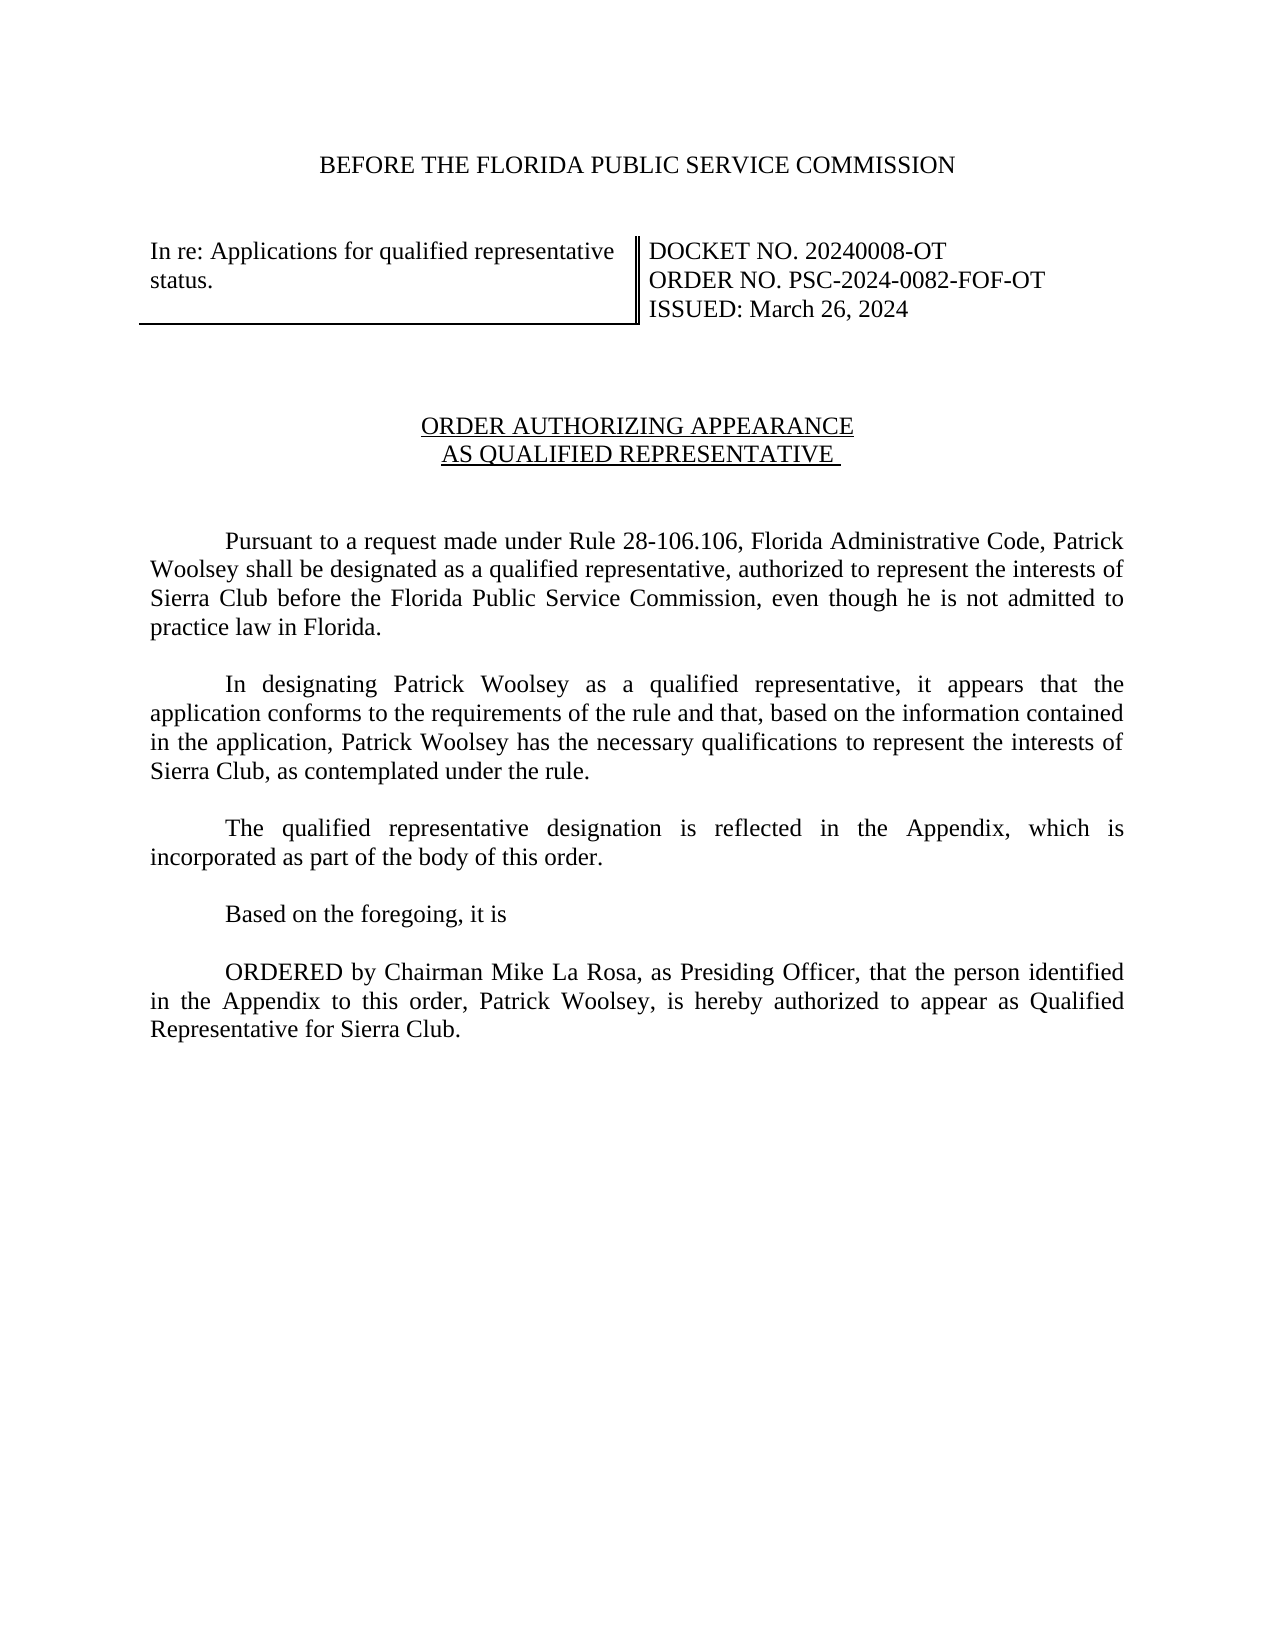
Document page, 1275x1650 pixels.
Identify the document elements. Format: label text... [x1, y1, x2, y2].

text ORDERED by Chairman Mike La Rosa, as Presiding Officer, that the person identified in the Appendix to this order, Patrick Woolsey, is hereby authorized to appear as Qualified Representative for Sierra Club. [150, 957, 1125, 1043]
table_header DOCKET NO. 20240008-OT ORDER NO. PSC-2024-0082-FOF-OT ISSUED: March 26, 2024 [640, 236, 1136, 322]
subtitle BEFORE THE FLORIDA PUBLIC SERVICE COMMISSION [150, 150, 1125, 179]
table_header In re: Applications for qualified representative status. [139, 236, 635, 322]
text Pursuant to a request made under Rule 28-106.106, Florida Administrative Code, Patrick Woolsey shall be designated as a qualified representative, authorized to represent the interests of Sierra Club before the Florida Public Service Commission, even though he is not admitted to practice law in Florida. [150, 526, 1125, 641]
text The qualified representative designation is reflected in the Appendix, which is incorporated as part of the body of this order. [150, 813, 1125, 871]
text ORDER AUTHORIZING APPEARANCE [150, 411, 1125, 439]
text In designating Patrick Woolsey as a qualified representative, it appears that the application conforms to the requirements of the rule and that, based on the information contained in the application, Patrick Woolsey has the necessary qualifications to represent the interests of Sierra Club, as contemplated under the rule. [150, 669, 1125, 784]
text AS QUALIFIED REPRESENTATIVE [150, 439, 1125, 468]
text Based on the foregoing, it is [150, 899, 1125, 928]
